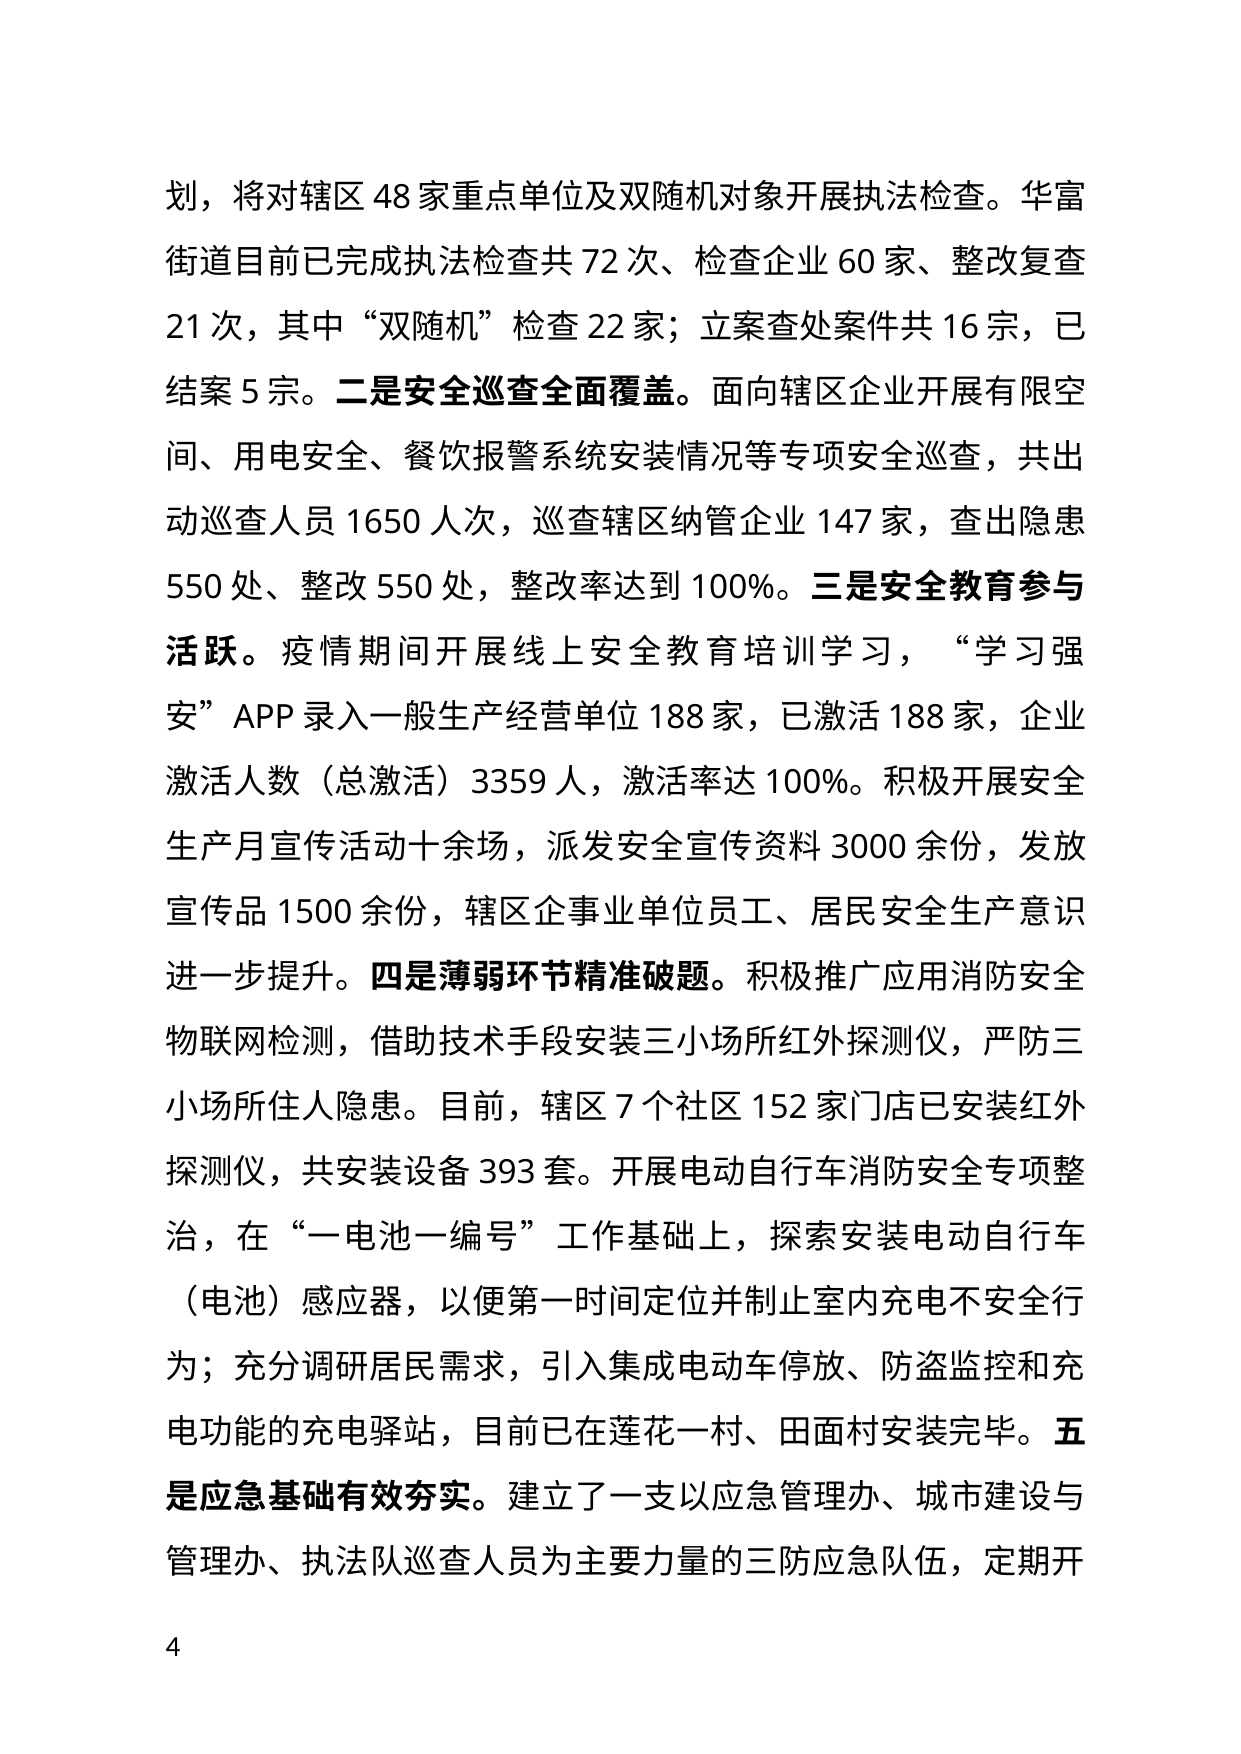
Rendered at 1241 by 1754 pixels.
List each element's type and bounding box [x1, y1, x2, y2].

list [165, 162, 1087, 1592]
